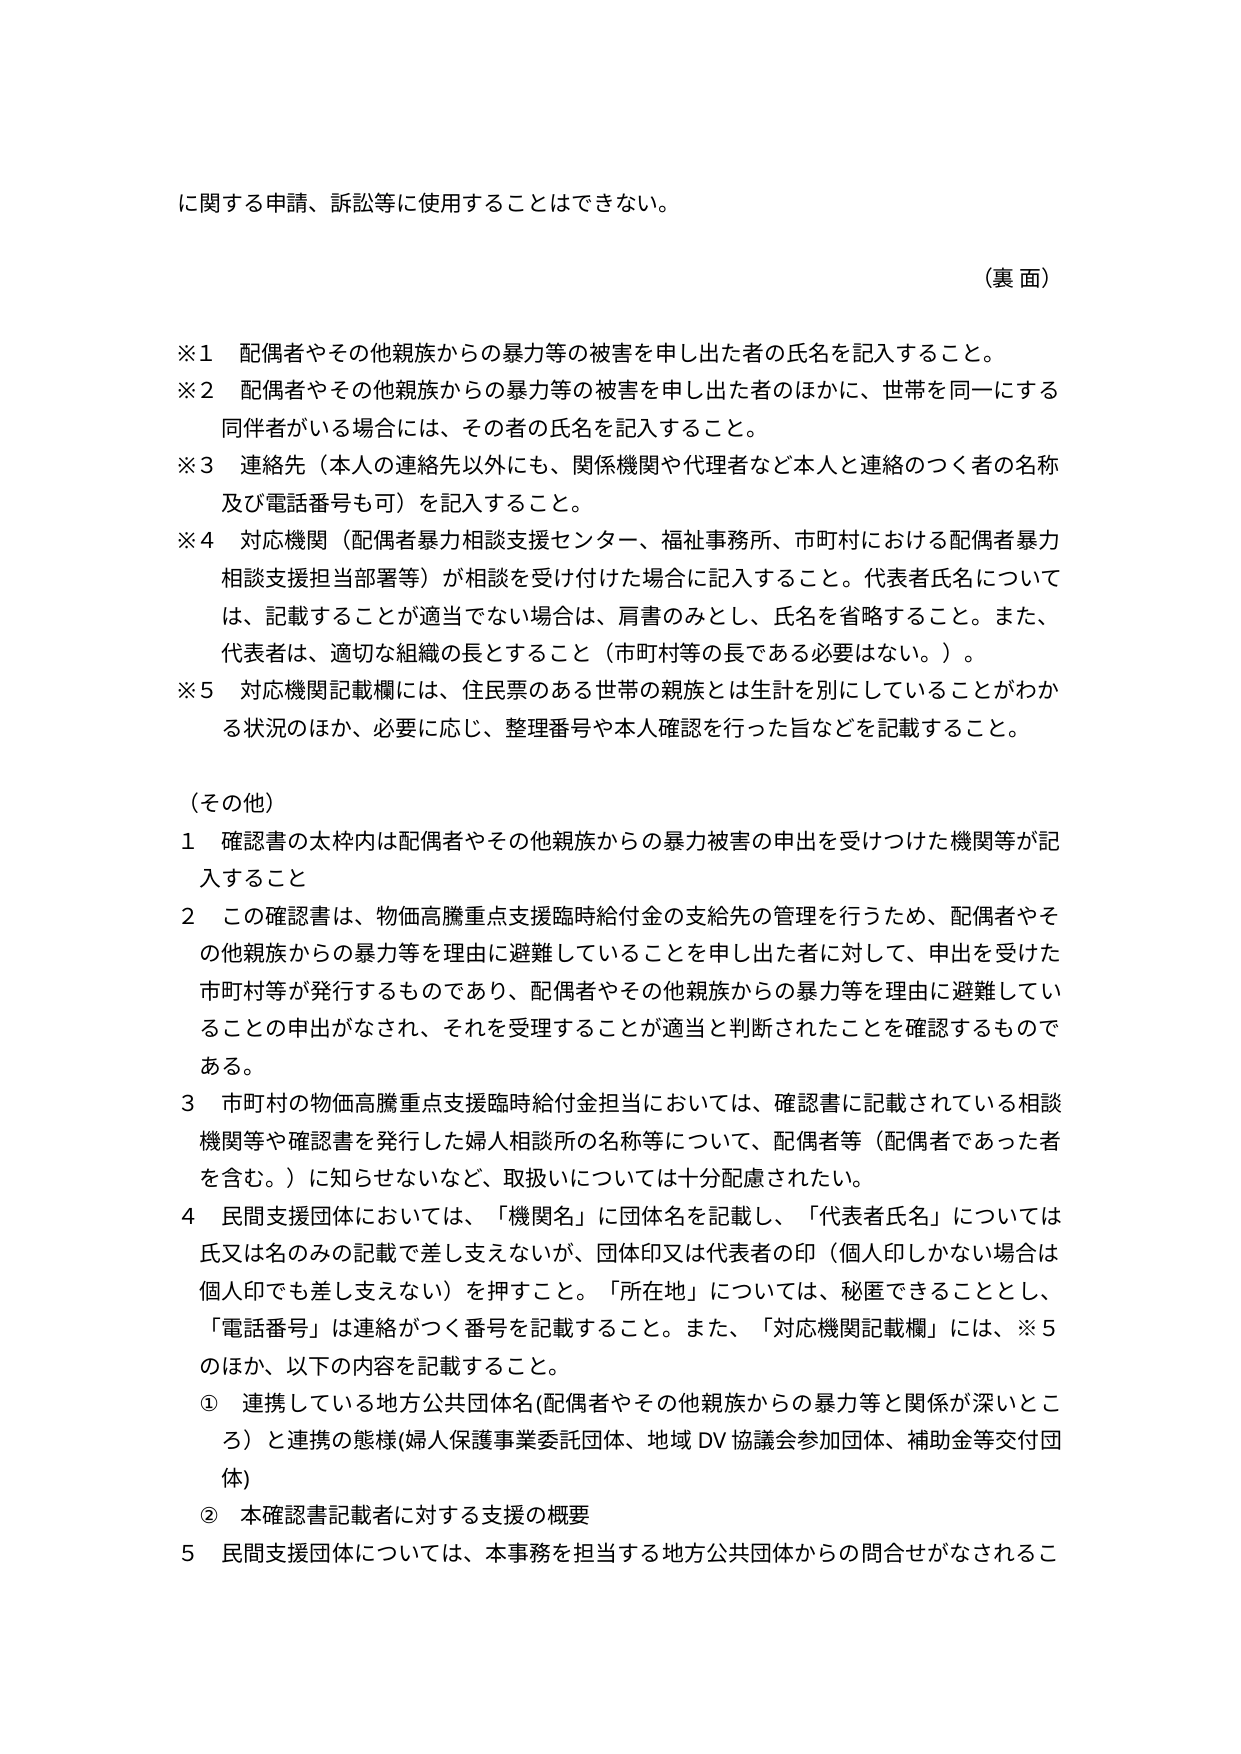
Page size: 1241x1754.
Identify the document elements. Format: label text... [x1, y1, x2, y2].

text （裏 面） [177, 258, 1063, 296]
text ※３ 連絡先（本人の連絡先以外にも、関係機関や代理者など本人と連絡のつく者の名称及び電話番号も可）を記入すること。 [177, 446, 1063, 521]
text ３ 市町村の物価高騰重点支援臨時給付金担当においては、確認書に記載されている相談機関等や確認書を発行した婦人相談所の名称等について、配偶者等（配偶者であった者を含む。）に知らせないなど、取扱いについては十分配慮されたい。 [177, 1083, 1063, 1196]
text ② 本確認書記載者に対する支援の概要 [199, 1496, 1063, 1533]
text ４ 民間支援団体においては、「機関名」に団体名を記載し、「代表者氏名」については氏又は名のみの記載で差し支えないが、団体印又は代表者の印（個人印しかない場合は個人印でも差し支えない）を押すこと。「所在地」については、秘匿できることとし、「電話番号」は連絡がつく番号を記載すること。また、「対応機関記載欄」には、※５のほか、以下の内容を記載すること。 [177, 1196, 1063, 1383]
text （その他） [177, 783, 1063, 821]
text ※１ 配偶者やその他親族からの暴力等の被害を申し出た者の氏名を記入すること。 [177, 333, 1063, 371]
text ※５ 対応機関記載欄には、住民票のある世帯の親族とは生計を別にしていることがわかる状況のほか、必要に応じ、整理番号や本人確認を行った旨などを記載すること。 [177, 671, 1063, 746]
text ※２ 配偶者やその他親族からの暴力等の被害を申し出た者のほかに、世帯を同一にする同伴者がいる場合には、その者の氏名を記入すること。 [177, 371, 1063, 446]
text １ 確認書の太枠内は配偶者やその他親族からの暴力被害の申出を受けつけた機関等が記入すること [177, 821, 1063, 896]
text ※４ 対応機関（配偶者暴力相談支援センター、福祉事務所、市町村における配偶者暴力相談支援担当部署等）が相談を受け付けた場合に記入すること。代表者氏名については、記載することが適当でない場合は、肩書のみとし、氏名を省略すること。また、代表者は、適切な組織の長とすること（市町村等の長である必要はない。）。 [177, 521, 1063, 671]
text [177, 183, 1063, 221]
text ① 連携している地方公共団体名(配偶者やその他親族からの暴力等と関係が深いところ）と連携の態様(婦人保護事業委託団体、地域DV協議会参加団体、補助金等交付団体) [199, 1383, 1063, 1496]
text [177, 1533, 1063, 1571]
text ２ この確認書は、物価高騰重点支援臨時給付金の支給先の管理を行うため、配偶者やその他親族からの暴力等を理由に避難していることを申し出た者に対して、申出を受けた市町村等が発行するものであり、配偶者やその他親族からの暴力等を理由に避難していることの申出がなされ、それを受理することが適当と判断されたことを確認するものである。 [177, 896, 1063, 1083]
